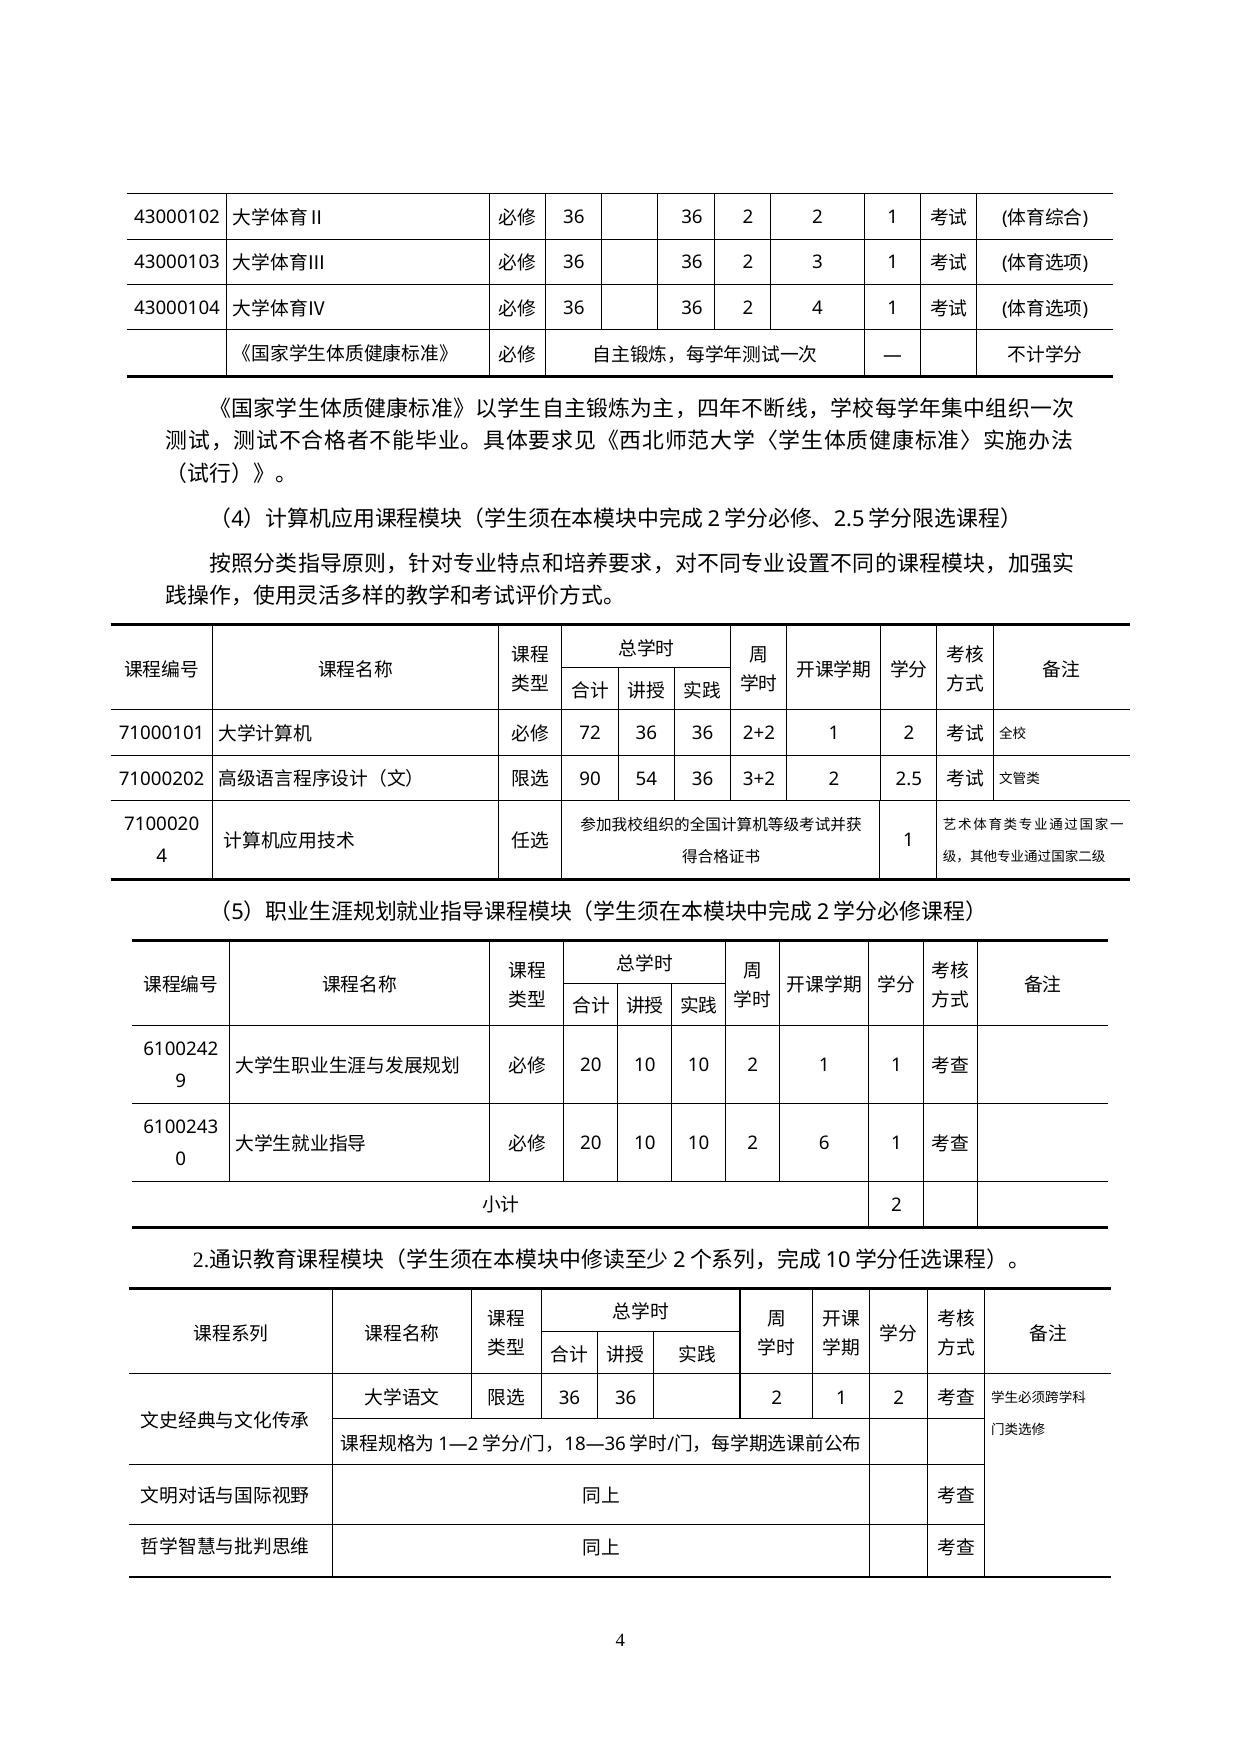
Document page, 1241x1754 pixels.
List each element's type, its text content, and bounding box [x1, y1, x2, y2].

table_header 备注 [994, 626, 1129, 709]
table_cell 《国家学生体质健康标准》 [227, 330, 489, 375]
table_cell [654, 1374, 739, 1418]
table_cell 大学体育Ⅱ [227, 194, 489, 238]
table_cell [602, 240, 657, 284]
table_cell 大学体育Ⅳ [227, 285, 489, 329]
table_cell 必修 [490, 285, 545, 329]
table_cell 必修 [490, 240, 545, 284]
table_cell 文史经典与文化传承 [129, 1374, 332, 1464]
table_cell 必修 [490, 330, 545, 375]
table_cell [870, 1419, 927, 1464]
table_cell [921, 330, 976, 375]
table_cell 大学生就业指导 [230, 1104, 489, 1181]
table_header 课程系列 [129, 1290, 332, 1373]
table_cell 71000202 [111, 756, 212, 800]
table_cell 任选 [499, 801, 561, 878]
table_cell 90 [562, 756, 618, 800]
table_cell 6 [780, 1104, 868, 1181]
table_cell 4 [771, 285, 864, 329]
table_header 课程名称 [333, 1290, 471, 1373]
table_cell 大学生职业生涯与发展规划 [230, 1026, 489, 1103]
table_cell 大学语文 [333, 1374, 471, 1418]
table_header 备注 [978, 942, 1108, 1025]
table_header 课程名称 [230, 942, 489, 1025]
table_header 考核 方式 [937, 626, 993, 709]
table_cell 计算机应用技术 [213, 801, 498, 878]
table_cell 36 [546, 285, 601, 329]
table_cell 1 [869, 1104, 923, 1181]
table_cell 1 [869, 1026, 923, 1103]
table_cell 考试 [921, 194, 976, 238]
table_cell 同上 [333, 1465, 869, 1523]
table_cell [602, 194, 657, 238]
table_cell 同上 [333, 1525, 869, 1576]
table_cell 3 [771, 240, 864, 284]
table_cell 2 [787, 756, 880, 800]
table_cell 2 [741, 1374, 812, 1418]
table_cell 全校 [994, 710, 1129, 754]
table_cell 自主锻炼，每学年测试一次 [546, 330, 864, 375]
table_cell 10 [672, 1104, 725, 1181]
table_header 学分 [870, 1290, 927, 1373]
table_cell [978, 1026, 1108, 1103]
table_cell 小计 [132, 1182, 868, 1226]
table_cell 2 [870, 1374, 927, 1418]
table_cell 文管类 [994, 756, 1129, 800]
table_header 考核 方式 [924, 942, 977, 1025]
table_cell [924, 1182, 977, 1226]
table_cell 文明对话与国际视野 [129, 1465, 332, 1523]
table_cell 1 [865, 240, 920, 284]
table_header 周 学时 [731, 626, 786, 709]
table_cell 讲授 [598, 1332, 653, 1373]
table_header 课程名称 [213, 626, 498, 709]
table_cell (体育选项) [977, 285, 1113, 329]
table_cell 43000104 [127, 285, 226, 329]
table_header 课程 类型 [490, 942, 563, 1025]
text 2.通识教育课程模块（学生须在本模块中修读至少2个系列，完成10学分任选课程）。 [165, 1242, 1075, 1274]
table_cell 必修 [499, 710, 561, 754]
table_header 开课学期 [780, 942, 868, 1025]
table_header 周 学时 [726, 942, 779, 1025]
table_cell 43000103 [127, 240, 226, 284]
table_cell 36 [546, 194, 601, 238]
table_header 考核 方式 [928, 1290, 984, 1373]
table_cell 36 [546, 240, 601, 284]
table_cell 10 [672, 1026, 725, 1103]
table_cell 2.5 [881, 756, 936, 800]
table_cell 不计学分 [977, 330, 1113, 375]
table_cell 72 [562, 710, 618, 754]
table_cell 20 [564, 1026, 617, 1103]
table_cell — [865, 330, 920, 375]
table_cell 合计 [564, 984, 617, 1025]
table_cell (体育综合) [977, 194, 1113, 238]
table_header 周 学时 [741, 1290, 812, 1373]
table_cell 哲学智慧与批判思维 [129, 1525, 332, 1576]
table_cell [978, 1182, 1108, 1226]
table_cell 参加我校组织的全国计算机等级考试并获得合格证书 [562, 801, 879, 878]
table_cell 3+2 [731, 756, 786, 800]
table_cell 54 [619, 756, 674, 800]
table_cell 2 [715, 285, 770, 329]
table_cell 36 [675, 756, 730, 800]
table_cell 1 [780, 1026, 868, 1103]
table_cell 讲授 [619, 668, 674, 709]
table_cell 2 [881, 710, 936, 754]
table_cell [127, 330, 226, 375]
table_cell 考试 [921, 285, 976, 329]
table_cell 考试 [937, 710, 993, 754]
table_cell 1 [787, 710, 880, 754]
table_header 课程编号 [111, 626, 212, 709]
table_cell [602, 285, 657, 329]
table_cell 43000102 [127, 194, 226, 238]
table_header 总学时 [562, 626, 730, 667]
text 《国家学生体质健康标准》以学生自主锻炼为主，四年不断线，学校每学年集中组织一次测试，测试不合格者不能毕业。具体要求见《西北师范大学〈学生体质健康标准〉实施办法（试行）》。 [165, 390, 1075, 488]
table_cell 艺术体育类专业通过国家一级，其他专业通过国家二级 [937, 801, 1129, 878]
table_cell 2 [726, 1104, 779, 1181]
table_cell 36 [619, 710, 674, 754]
table_cell 2 [715, 240, 770, 284]
table_cell 36 [658, 240, 714, 284]
table_cell 限选 [499, 756, 561, 800]
table_cell 71000101 [111, 710, 212, 754]
table_header 总学时 [542, 1290, 739, 1331]
table_cell 1 [813, 1374, 869, 1418]
table_cell 合计 [562, 668, 618, 709]
table_header 学分 [881, 626, 936, 709]
text （4）计算机应用课程模块（学生须在本模块中完成2学分必修、2.5学分限选课程） [165, 500, 1075, 533]
table_cell 71000204 [111, 801, 212, 878]
table_cell [978, 1104, 1108, 1181]
table_cell 1 [880, 801, 936, 878]
table_cell 1 [865, 194, 920, 238]
table_cell 2+2 [731, 710, 786, 754]
table_cell 10 [618, 1026, 671, 1103]
table_cell 36 [598, 1374, 653, 1418]
table_cell 考查 [928, 1374, 984, 1418]
table_header 备注 [985, 1290, 1111, 1373]
table_cell 36 [675, 710, 730, 754]
table_cell 36 [658, 285, 714, 329]
table_cell 2 [869, 1182, 923, 1226]
table_cell 讲授 [618, 984, 671, 1025]
table_cell 考查 [924, 1104, 977, 1181]
table_cell 61002429 [132, 1026, 229, 1103]
table_cell 实践 [672, 984, 725, 1025]
table_header 课程 类型 [499, 626, 561, 709]
text 按照分类指导原则，针对专业特点和培养要求，对不同专业设置不同的课程模块，加强实践操作，使用灵活多样的教学和考试评价方式。 [165, 545, 1075, 610]
table_cell 36 [658, 194, 714, 238]
table_cell 2 [771, 194, 864, 238]
table_cell 课程规格为1—2学分/门，18—36学时/门，每学期选课前公布 [333, 1419, 869, 1464]
table_cell 36 [542, 1374, 597, 1418]
table_cell 20 [564, 1104, 617, 1181]
table_cell 合计 [542, 1332, 597, 1373]
table_header 开课学期 [813, 1290, 869, 1373]
table_cell 考查 [928, 1525, 984, 1576]
table_cell 高级语言程序设计（文） [213, 756, 498, 800]
table_header 学分 [869, 942, 923, 1025]
table_cell 考试 [921, 240, 976, 284]
table_header 课程 类型 [472, 1290, 541, 1373]
text （5）职业生涯规划就业指导课程模块（学生须在本模块中完成2学分必修课程） [165, 893, 1075, 926]
table_cell 学生必须跨学科 门类选修 [985, 1374, 1111, 1576]
table_cell 必修 [490, 1104, 563, 1181]
table_cell 2 [715, 194, 770, 238]
table_cell 必修 [490, 194, 545, 238]
table_cell 大学计算机 [213, 710, 498, 754]
table_cell 考查 [928, 1465, 984, 1523]
table_cell 考试 [937, 756, 993, 800]
table_cell 限选 [472, 1374, 541, 1418]
table_cell 61002430 [132, 1104, 229, 1181]
table_cell 大学体育Ⅲ [227, 240, 489, 284]
table_cell 实践 [675, 668, 730, 709]
table_cell 实践 [654, 1332, 739, 1373]
table_cell 10 [618, 1104, 671, 1181]
table_cell 考查 [924, 1026, 977, 1103]
table_cell 1 [865, 285, 920, 329]
table_cell [870, 1465, 927, 1523]
table_header 开课学期 [787, 626, 880, 709]
table_cell [870, 1525, 927, 1576]
table_cell 必修 [490, 1026, 563, 1103]
table_header 总学时 [564, 942, 725, 983]
table_cell (体育选项) [977, 240, 1113, 284]
table_cell 2 [726, 1026, 779, 1103]
table_cell [928, 1419, 984, 1464]
table_header 课程编号 [132, 942, 229, 1025]
